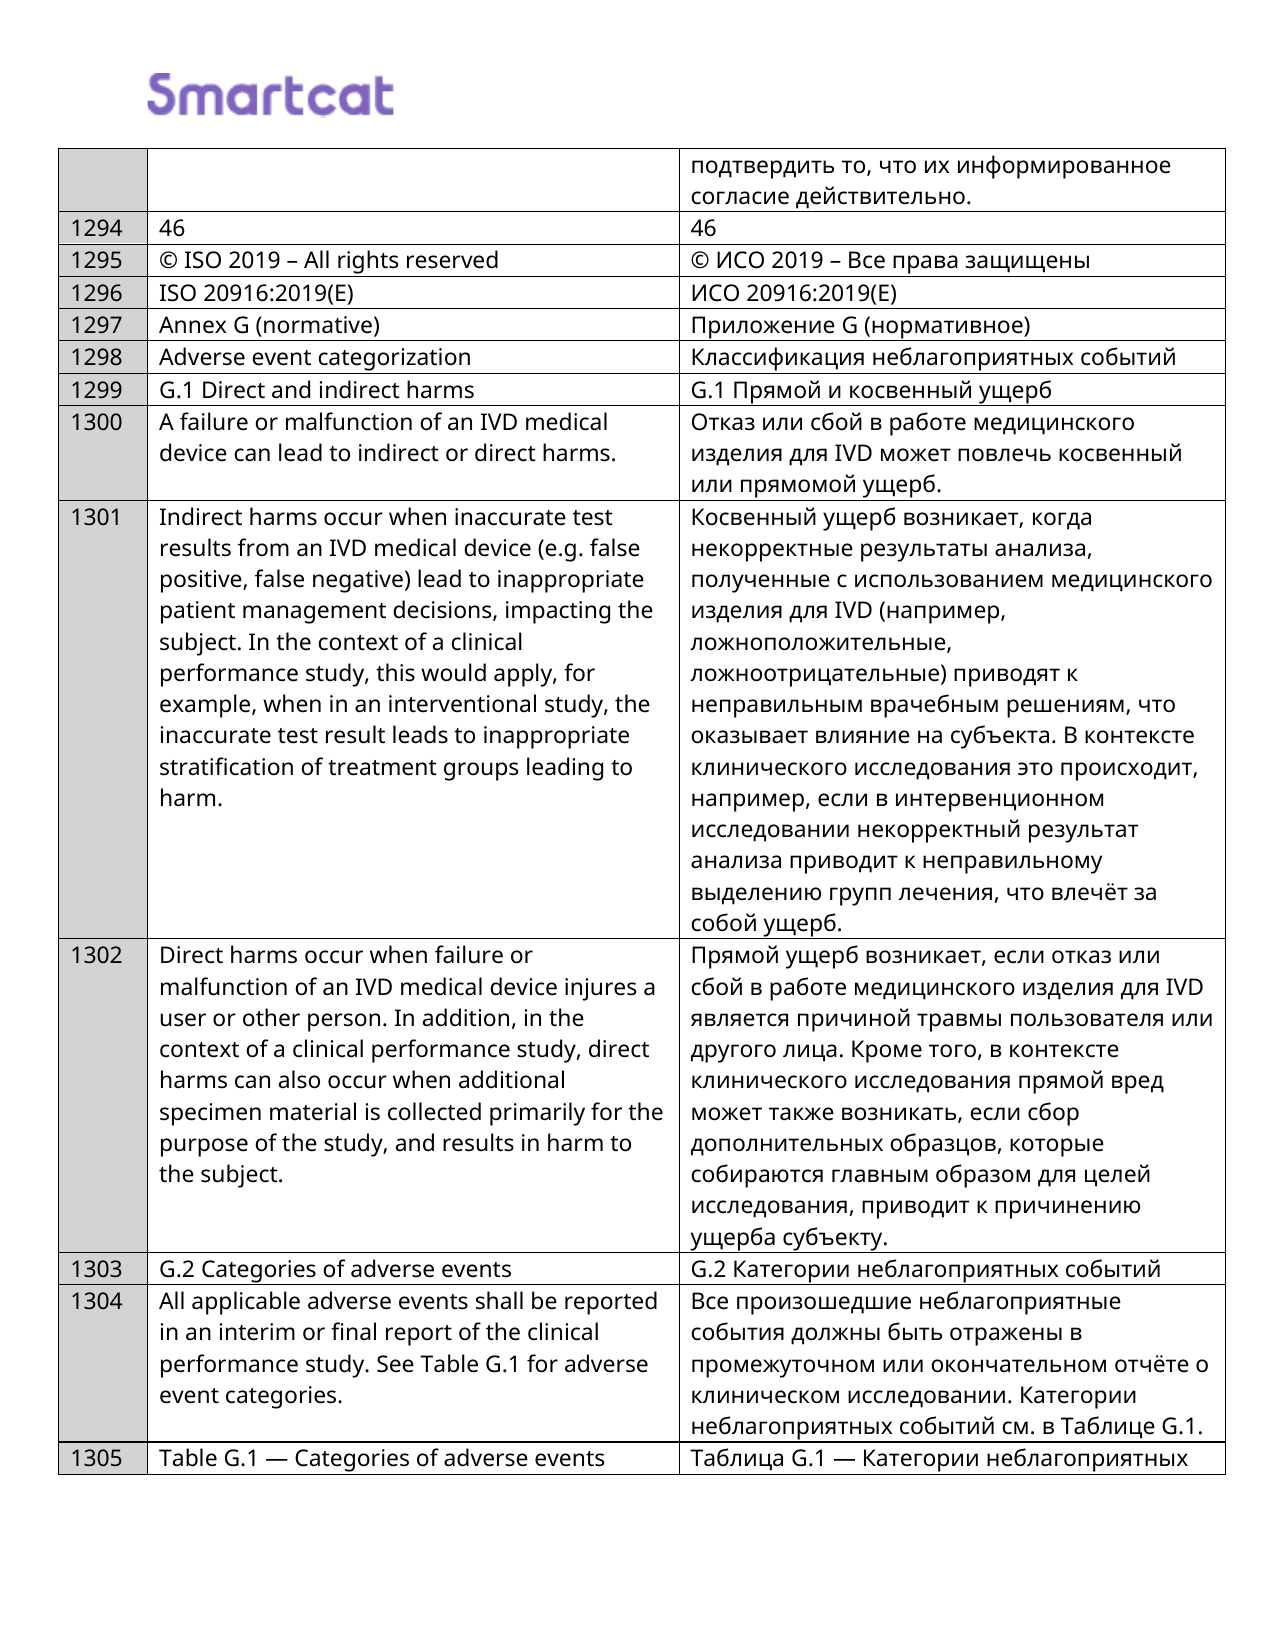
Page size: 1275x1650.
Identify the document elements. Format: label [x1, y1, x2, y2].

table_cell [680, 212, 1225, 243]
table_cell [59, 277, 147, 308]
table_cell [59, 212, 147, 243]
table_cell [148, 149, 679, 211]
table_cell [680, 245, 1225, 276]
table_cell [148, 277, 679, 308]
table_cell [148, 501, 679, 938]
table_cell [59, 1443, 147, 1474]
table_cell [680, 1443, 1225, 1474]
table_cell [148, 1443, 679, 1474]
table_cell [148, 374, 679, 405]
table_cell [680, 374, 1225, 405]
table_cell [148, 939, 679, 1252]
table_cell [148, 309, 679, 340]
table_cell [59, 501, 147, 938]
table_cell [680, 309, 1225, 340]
picture [147, 73, 394, 118]
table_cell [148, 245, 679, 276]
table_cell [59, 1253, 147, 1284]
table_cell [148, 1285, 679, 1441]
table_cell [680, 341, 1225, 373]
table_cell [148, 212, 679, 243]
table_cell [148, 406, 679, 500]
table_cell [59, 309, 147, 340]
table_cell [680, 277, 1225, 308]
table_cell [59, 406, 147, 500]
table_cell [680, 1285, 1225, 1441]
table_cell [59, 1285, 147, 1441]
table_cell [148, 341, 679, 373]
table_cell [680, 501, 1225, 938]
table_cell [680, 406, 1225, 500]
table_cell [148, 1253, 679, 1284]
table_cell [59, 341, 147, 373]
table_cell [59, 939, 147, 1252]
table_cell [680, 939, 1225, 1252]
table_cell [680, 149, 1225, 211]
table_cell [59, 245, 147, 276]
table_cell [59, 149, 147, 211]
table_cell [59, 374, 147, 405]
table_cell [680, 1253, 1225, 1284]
